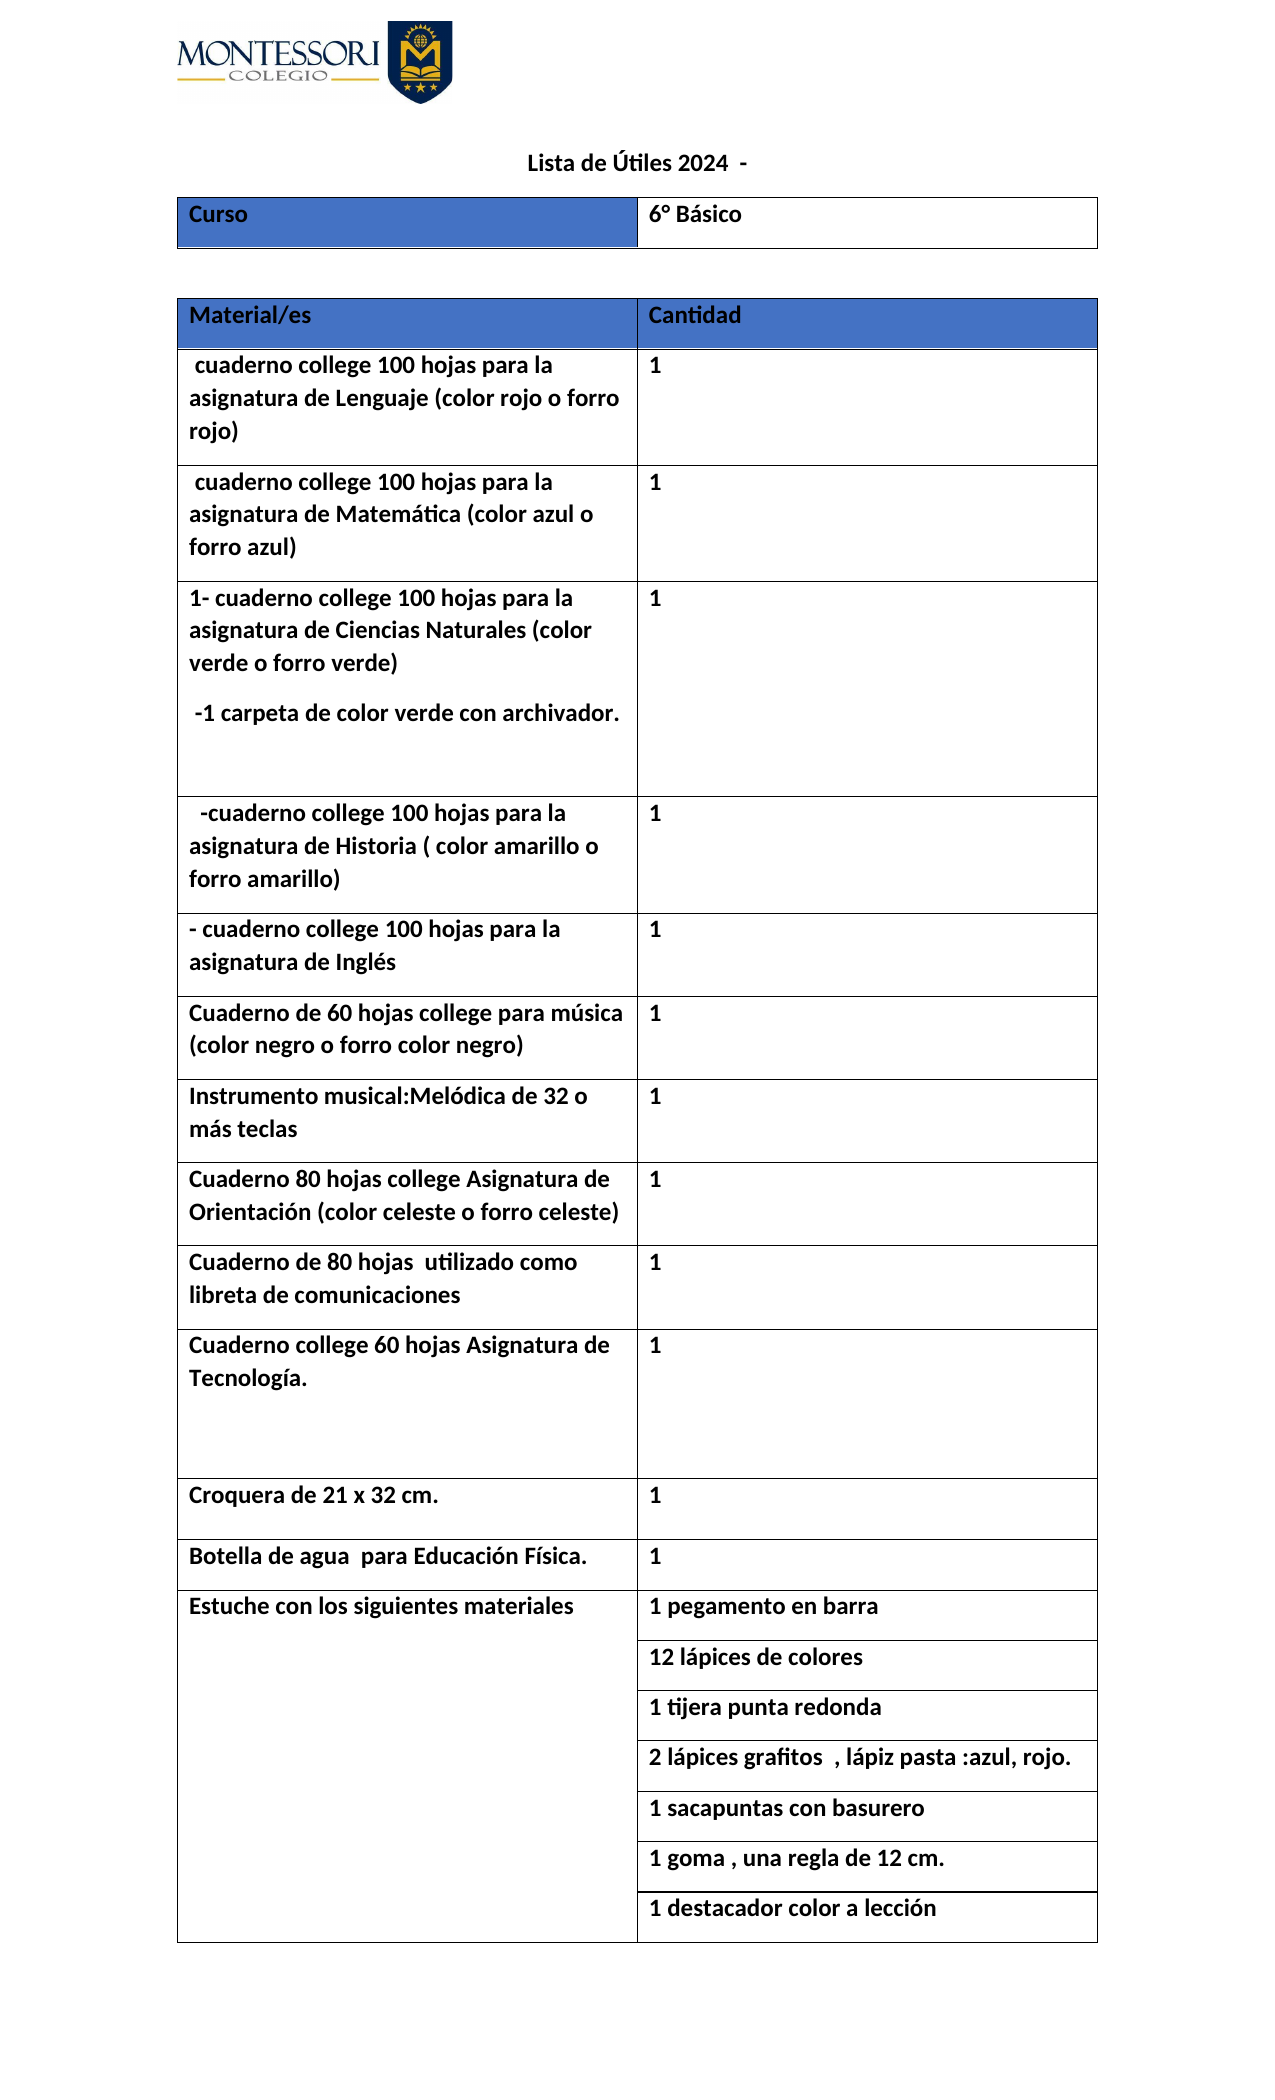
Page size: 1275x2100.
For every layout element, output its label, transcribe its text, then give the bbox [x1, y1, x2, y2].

table_cell 1 [638, 1540, 1097, 1589]
text Lista de Útiles 2024 - [177, 148, 1098, 178]
table_cell 1 destacador color a lección [638, 1893, 1097, 1942]
table_header 6° Básico [638, 198, 1097, 247]
table_cell 1 [638, 582, 1097, 796]
table_cell 1 goma , una regla de 12 cm. [638, 1842, 1097, 1891]
table_cell Cuaderno de 80 hojas utilizado como libreta de comunicaciones [178, 1246, 637, 1328]
table_cell Croquera de 21 x 32 cm. [178, 1479, 637, 1539]
table_cell cuaderno college 100 hojas para la asignatura de Lenguaje (color rojo o forro rojo) [178, 350, 637, 464]
table_cell 1 [638, 1080, 1097, 1162]
table_cell 1 [638, 914, 1097, 996]
table_cell 1 [638, 797, 1097, 912]
table_cell 1 [638, 1246, 1097, 1328]
table_cell Cuaderno 80 hojas college Asignatura de Orientación (color celeste o forro celeste) [178, 1163, 637, 1245]
table_cell 1 pegamento en barra [638, 1591, 1097, 1640]
table_cell Instrumento musical:Melódica de 32 o más teclas [178, 1080, 637, 1162]
table_cell 1 [638, 466, 1097, 581]
picture [177, 21, 453, 104]
table_header Material/es [178, 299, 637, 348]
table_header Cantidad [638, 299, 1097, 348]
table_cell 1 [638, 350, 1097, 464]
table_cell Cuaderno college 60 hojas Asignatura de Tecnología. [178, 1330, 637, 1478]
table_cell 1 [638, 1330, 1097, 1478]
table_cell cuaderno college 100 hojas para la asignatura de Matemática (color azul o forro azul) [178, 466, 637, 581]
table_cell 2 lápices grafitos , lápiz pasta :azul, rojo. [638, 1741, 1097, 1791]
table_cell 1 [638, 1479, 1097, 1539]
table_cell -cuaderno college 100 hojas para la asignatura de Historia ( color amarillo o forro amarillo) [178, 797, 637, 912]
table_cell - cuaderno college 100 hojas para la asignatura de Inglés [178, 914, 637, 996]
table_cell Estuche con los siguientes materiales [178, 1591, 637, 1942]
table_cell 12 lápices de colores [638, 1641, 1097, 1690]
table_cell Cuaderno de 60 hojas college para música (color negro o forro color negro) [178, 997, 637, 1079]
table_header Curso [178, 198, 637, 247]
table_cell 1 [638, 997, 1097, 1079]
table_cell Botella de agua para Educación Física. [178, 1540, 637, 1589]
table_cell 1 [638, 1163, 1097, 1245]
table_cell 1 sacapuntas con basurero [638, 1792, 1097, 1841]
table_cell 1 tijera punta redonda [638, 1691, 1097, 1740]
table_cell 1- cuaderno college 100 hojas para la asignatura de Ciencias Naturales (color verde o forro verde) -1 carpeta de color verde con archivador. [178, 582, 637, 796]
